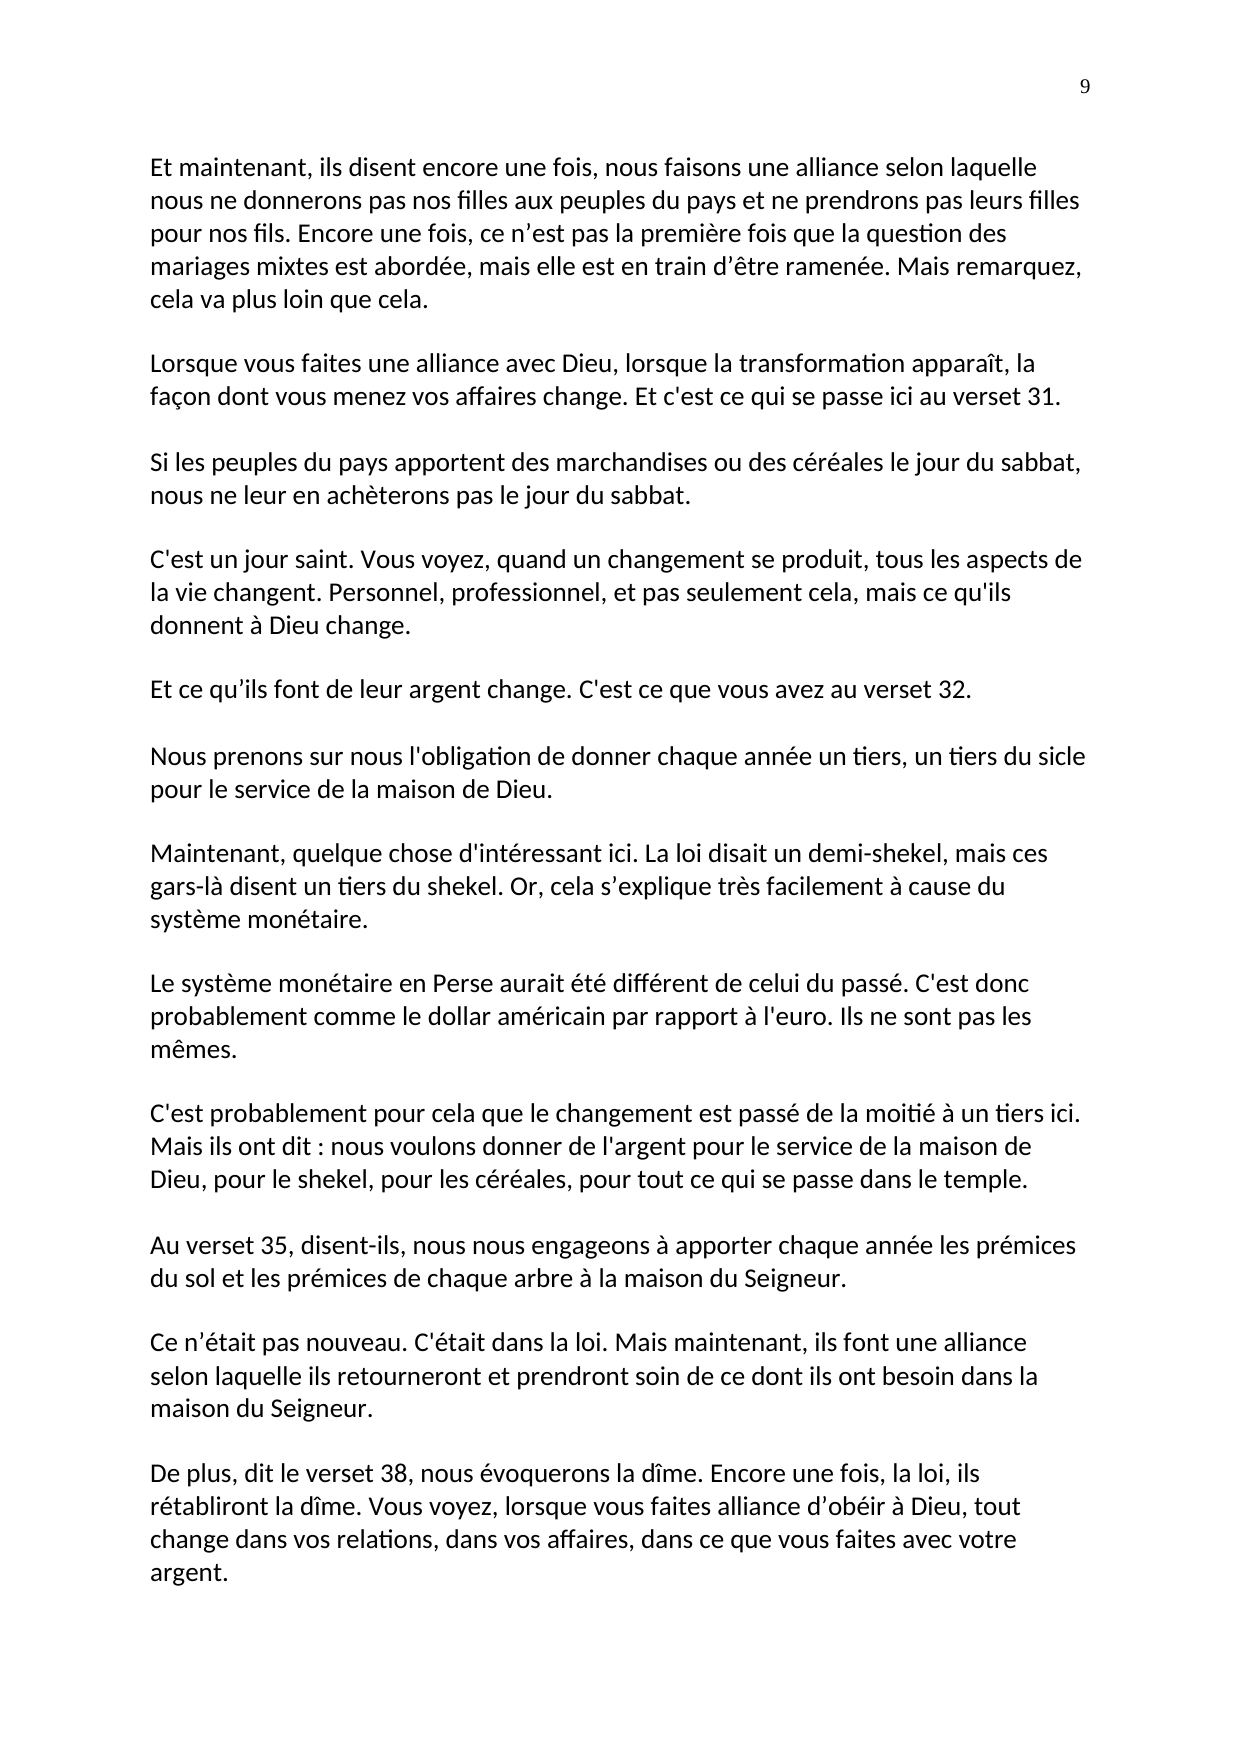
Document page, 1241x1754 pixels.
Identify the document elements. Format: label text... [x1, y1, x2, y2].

text Maintenant, quelque chose d'intéressant ici. La loi disait un demi-shekel, mais ces gars-là disent un tiers du shekel. Or, cela s’explique très facilement à cause du système monétaire. [150, 836, 1090, 935]
text C'est un jour saint. Vous voyez, quand un changement se produit, tous les aspects de la vie changent. Personnel, professionnel, et pas seulement cela, mais ce qu'ils donnent à Dieu change. [150, 542, 1090, 642]
text Lorsque vous faites une alliance avec Dieu, lorsque la transformation apparaît, la façon dont vous menez vos affaires change. Et c'est ce qui se passe ici au verset 31. Si les peuples du pays apportent des marchandises ou des céréales le jour du sabbat, nous ne leur en achèterons pas le jour du sabbat. [150, 346, 1090, 511]
text Ce n’était pas nouveau. C'était dans la loi. Mais maintenant, ils font une alliance selon laquelle ils retourneront et prendront soin de ce dont ils ont besoin dans la maison du Seigneur. [150, 1326, 1090, 1425]
text De plus, dit le verset 38, nous évoquerons la dîme. Encore une fois, la loi, ils rétabliront la dîme. Vous voyez, lorsque vous faites alliance d’obéir à Dieu, tout change dans vos relations, dans vos affaires, dans ce que vous faites avec votre argent. [150, 1456, 1090, 1588]
text C'est probablement pour cela que le changement est passé de la moitié à un tiers ici. Mais ils ont dit : nous voulons donner de l'argent pour le service de la maison de Dieu, pour le shekel, pour les céréales, pour tout ce qui se passe dans le temple. Au verset 35, disent-ils, nous nous engageons à apporter chaque année les prémices du sol et les prémices de chaque arbre à la maison du Seigneur. [150, 1096, 1090, 1294]
text Et maintenant, ils disent encore une fois, nous faisons une alliance selon laquelle nous ne donnerons pas nos filles aux peuples du pays et ne prendrons pas leurs filles pour nos fils. Encore une fois, ce n’est pas la première fois que la question des mariages mixtes est abordée, mais elle est en train d’être ramenée. Mais remarquez, cela va plus loin que cela. [150, 150, 1090, 315]
text Le système monétaire en Perse aurait été différent de celui du passé. C'est donc probablement comme le dollar américain par rapport à l'euro. Ils ne sont pas les mêmes. [150, 966, 1090, 1065]
text Et ce qu’ils font de leur argent change. C'est ce que vous avez au verset 32. Nous prenons sur nous l'obligation de donner chaque année un tiers, un tiers du sicle pour le service de la maison de Dieu. [150, 673, 1090, 805]
